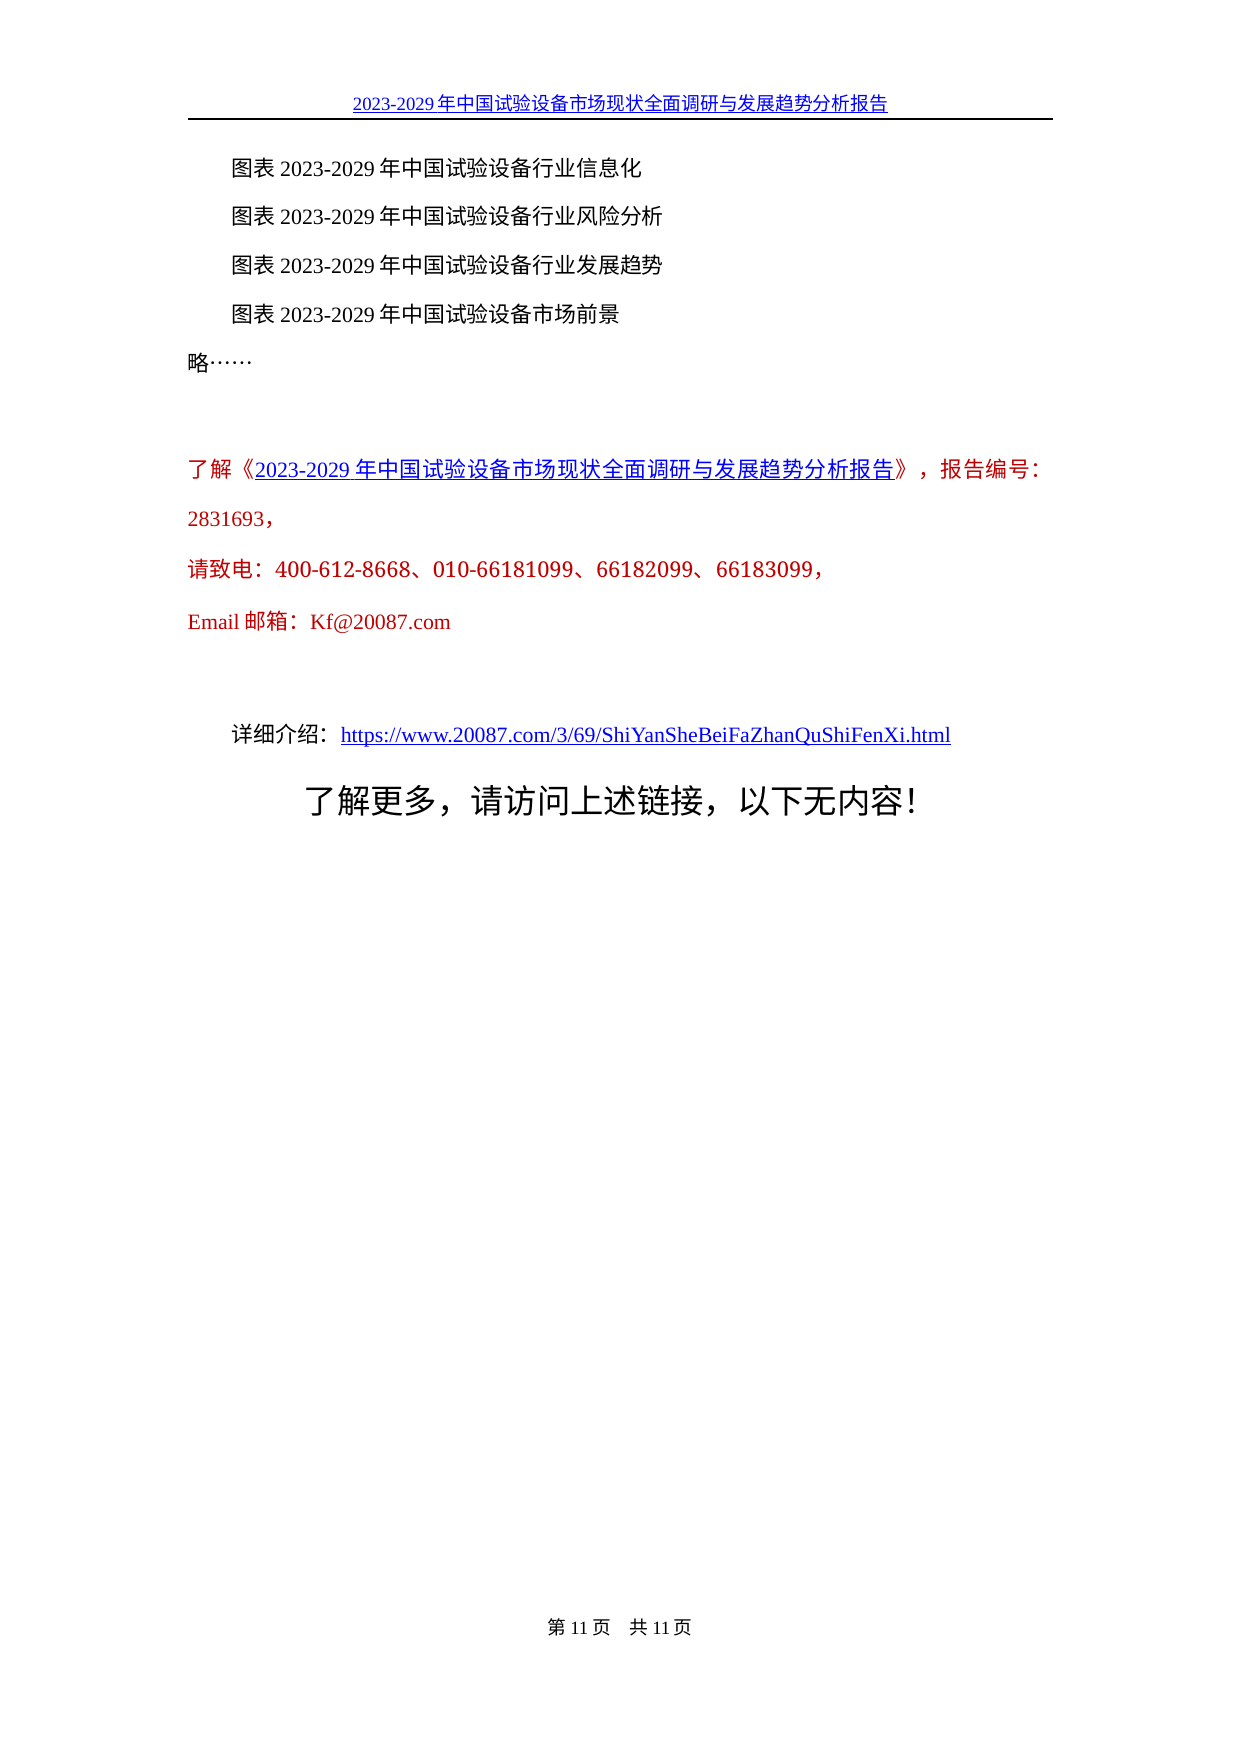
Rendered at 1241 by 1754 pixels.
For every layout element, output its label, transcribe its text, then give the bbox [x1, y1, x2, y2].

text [187, 150, 1053, 378]
title 了解更多，请访问上述链接，以下无内容！ [187, 766, 1053, 831]
text 详细介绍：https://www.20087.com/3/69/ShiYanSheBeiFaZhanQuShiFenXi.html [187, 716, 1053, 749]
text 请致电：400-612-8668、010-66181099、66182099、66183099， [187, 552, 1053, 584]
text Email邮箱：Kf@20087.com [187, 603, 1053, 636]
text 了解《2023-2029年中国试验设备市场现状全面调研与发展趋势分析报告》，报告编号：2831693， [187, 452, 1053, 533]
